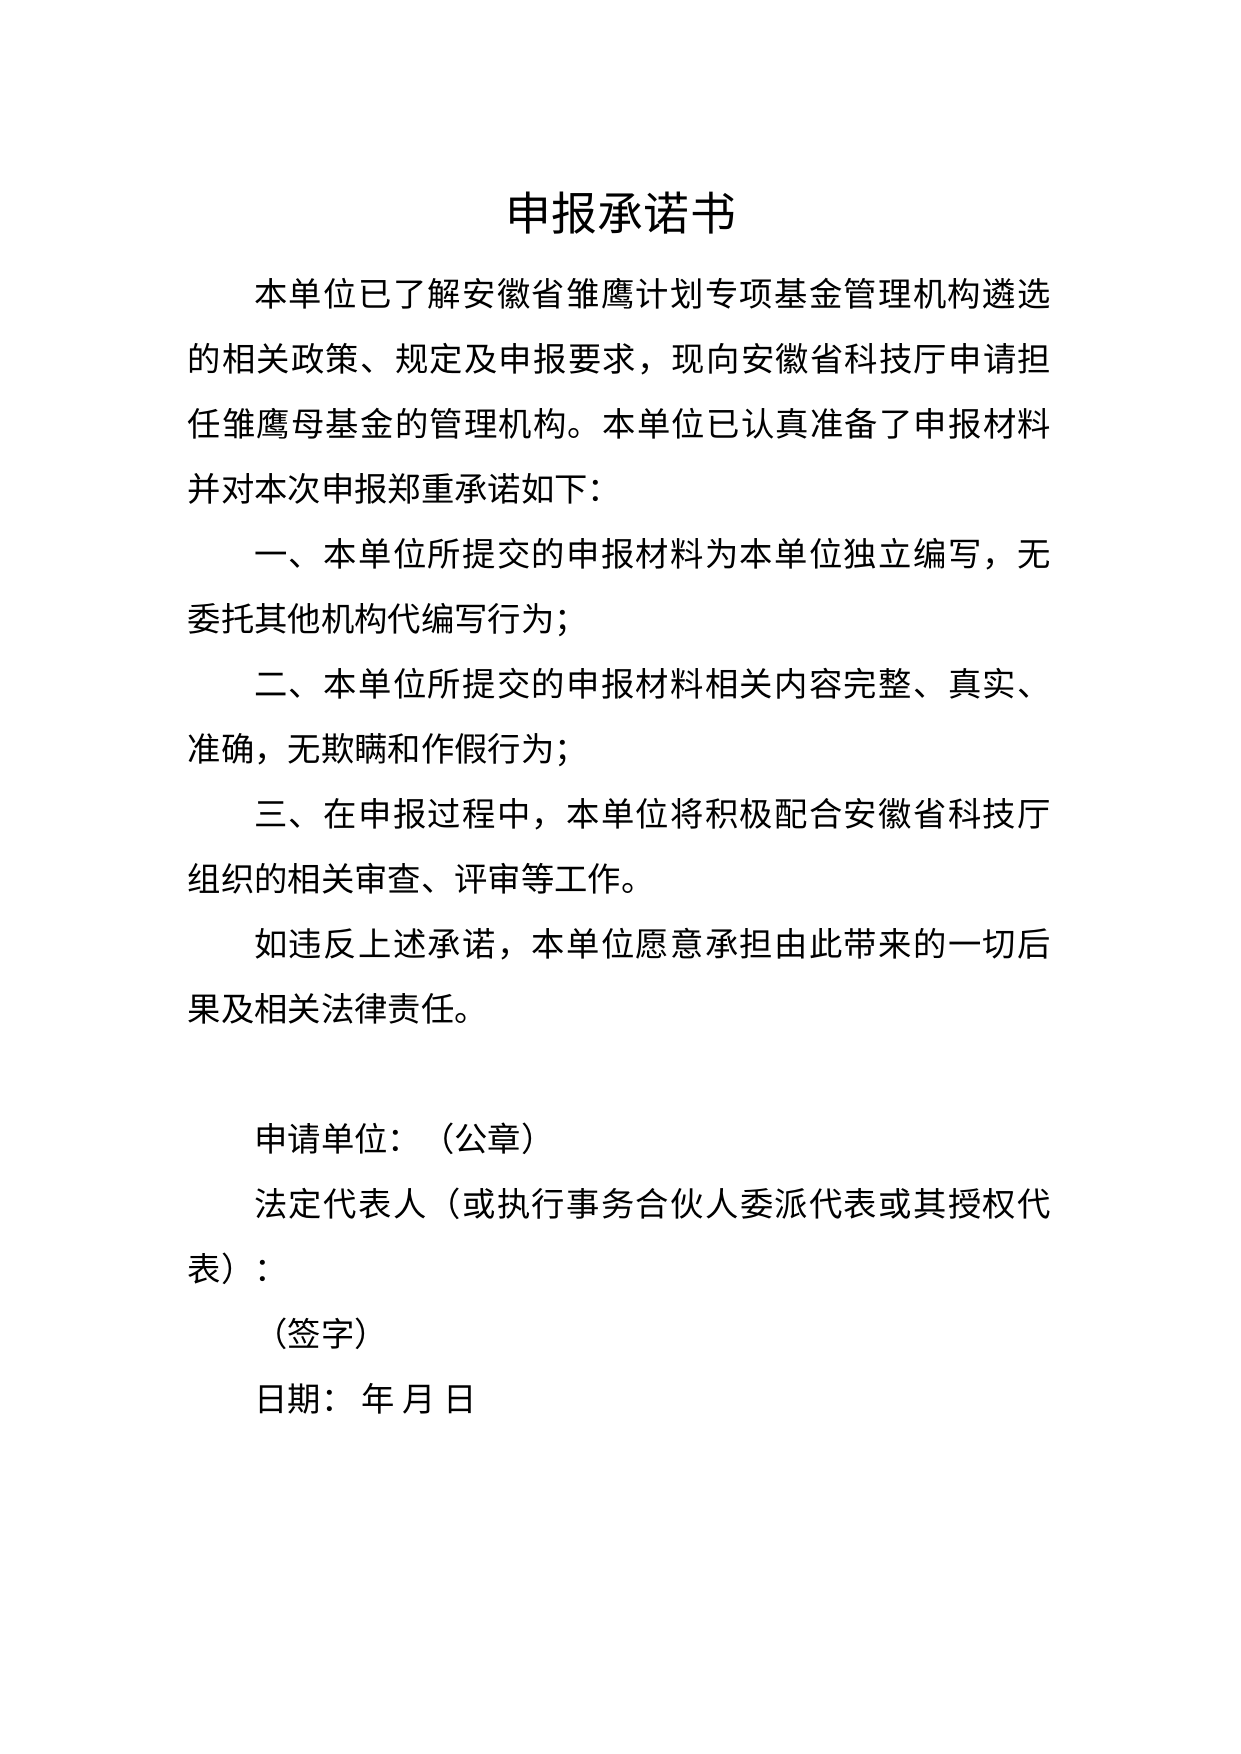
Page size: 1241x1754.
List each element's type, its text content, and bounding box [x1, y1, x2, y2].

text （签字） [187, 1299, 1053, 1364]
text 申请单位：（公章） [187, 1104, 1053, 1169]
text 二、本单位所提交的申报材料相关内容完整、真实、准确，无欺瞒和作假行为； [187, 649, 1053, 779]
text 三、在申报过程中，本单位将积极配合安徽省科技厅组织的相关审查、评审等工作。 [187, 779, 1053, 909]
text 一、本单位所提交的申报材料为本单位独立编写，无委托其他机构代编写行为； [187, 519, 1053, 649]
text 法定代表人（或执行事务合伙人委派代表或其授权代表）： [187, 1169, 1053, 1299]
text 日期： 年 月 日 [187, 1364, 1053, 1429]
text 本单位已了解安徽省雏鹰计划专项基金管理机构遴选的相关政策、规定及申报要求，现向安徽省科技厅申请担任雏鹰母基金的管理机构。本单位已认真准备了申报材料，并对本次申报郑重承诺如下： [187, 259, 1053, 519]
text 如违反上述承诺，本单位愿意承担由此带来的一切后果及相关法律责任。 [187, 909, 1053, 1039]
text 申报承诺书 [187, 162, 1053, 259]
